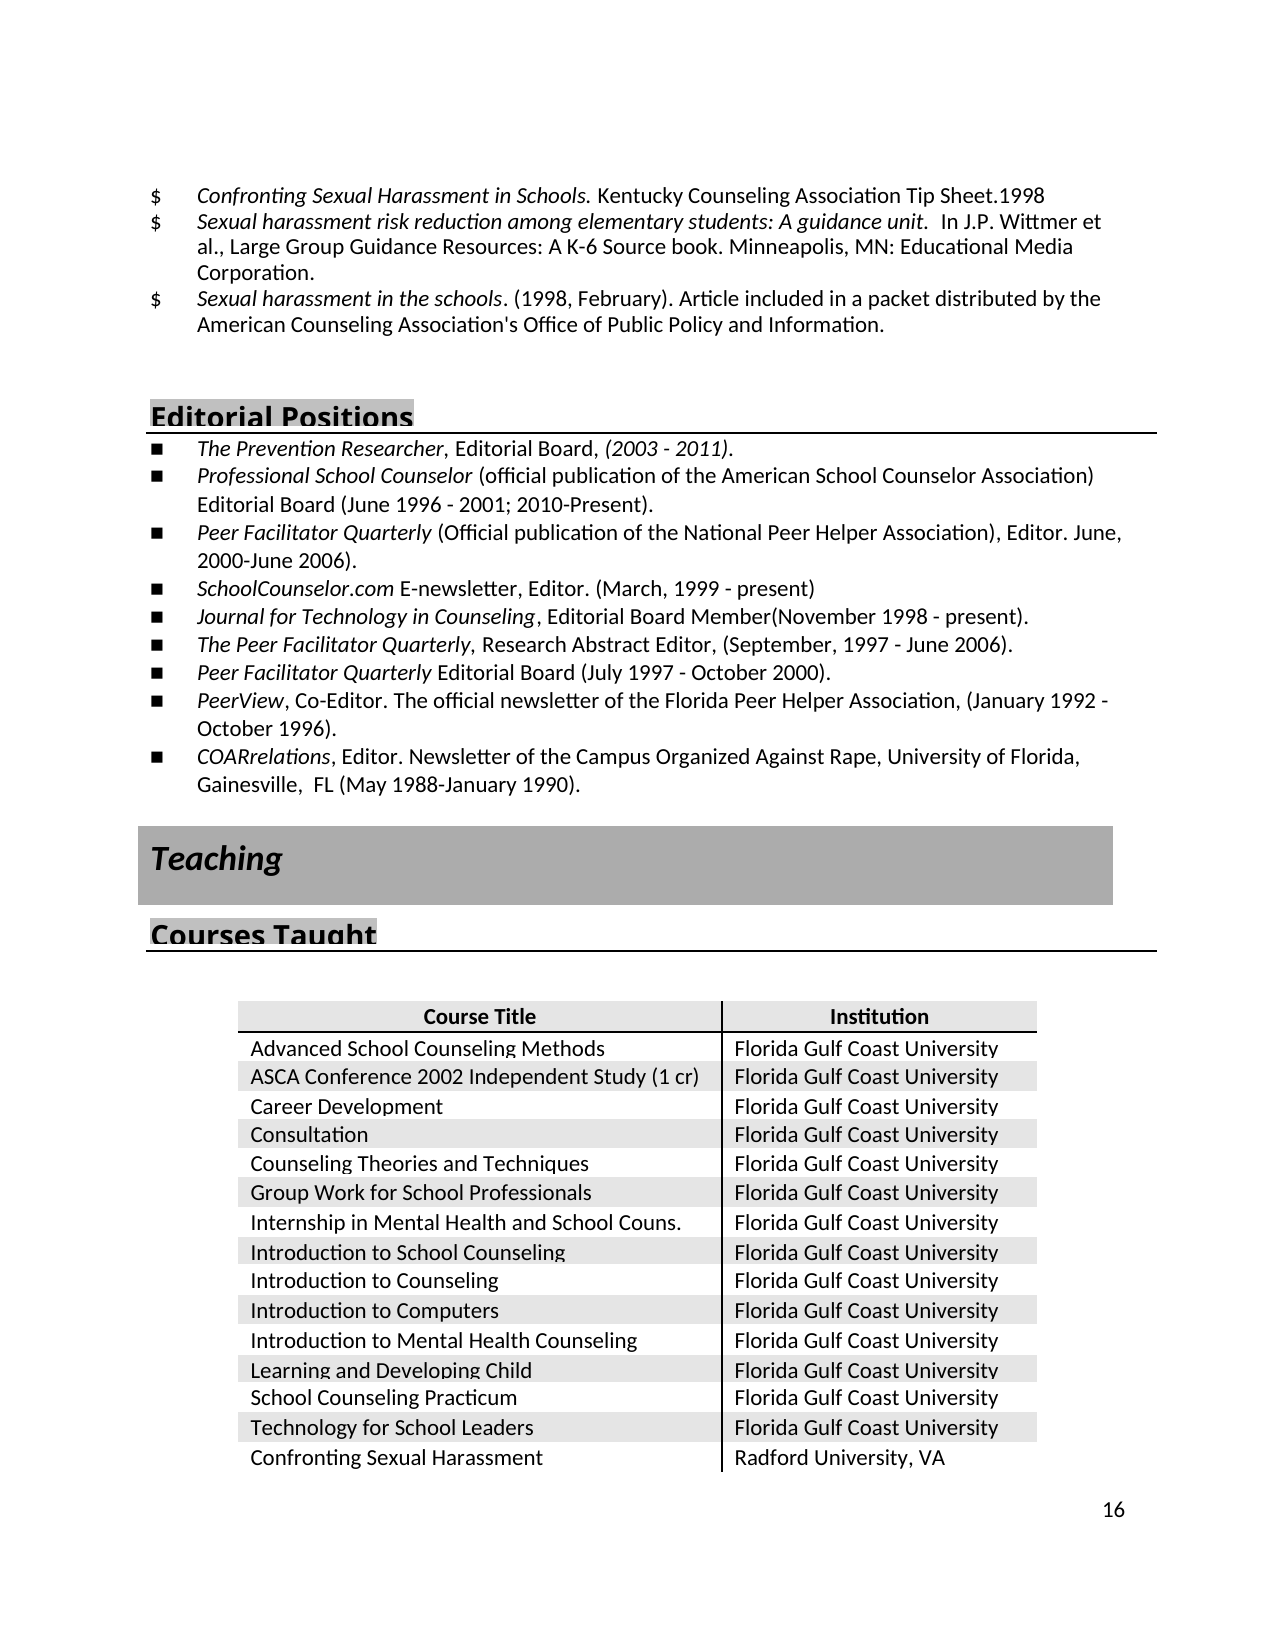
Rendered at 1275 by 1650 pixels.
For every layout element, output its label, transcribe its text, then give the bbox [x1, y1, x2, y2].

text ■ Professional School Counselor (official publication of the American School Counselor Association) Editorial Board (June 1996 - 2001; 2010-Present). [150, 462, 1125, 518]
table_cell Florida Gulf Coast University [723, 1148, 1037, 1177]
table_cell Career Development [238, 1091, 721, 1118]
table_cell Florida Gulf Coast University Univ Un [723, 1033, 1037, 1061]
table_cell Florida Gulf Coast University [723, 1355, 1037, 1382]
list Sexual harassment in the schools. (1998, February). Article included in a packet distributed by the American Counseling Association's Office of Public Policy and Information. [150, 286, 1125, 338]
table_cell Florida Gulf Coast University [723, 1119, 1037, 1148]
text ■ The Prevention Researcher, Editorial Board, (2003 - 2011). [150, 434, 1125, 462]
table_cell Florida Gulf Coast University [723, 1177, 1037, 1207]
table_cell Internship in Mental Health and School Couns. [238, 1207, 721, 1237]
table_cell Florida Gulf Coast University [723, 1237, 1037, 1264]
table_cell Florida Gulf Coast University [723, 1061, 1037, 1091]
text ■ Peer Facilitator Quarterly (Official publication of the National Peer Helper Association), Editor. June, 2000-June 2006). [150, 518, 1125, 574]
table_cell Learning and Developing Child [238, 1355, 721, 1382]
table_header Courses Taught [146, 905, 1157, 950]
table_cell Introduction to School Counseling [238, 1237, 721, 1264]
table_cell Introduction to Counseling [238, 1265, 721, 1294]
table_header Teaching [138, 826, 1113, 905]
table_header Institution [723, 1001, 1037, 1031]
table_cell Florida Gulf Coast University [723, 1295, 1037, 1324]
table_cell Confronting Sexual Harassment [238, 1442, 721, 1472]
table_cell Counseling Theories and Techniques [238, 1148, 721, 1177]
text ■ PeerView, Co-Editor. The official newsletter of the Florida Peer Helper Association, (January 1992 - October 1996). [150, 686, 1125, 742]
text ■ The Peer Facilitator Quarterly, Research Abstract Editor, (September, 1997 - June 2006). [150, 630, 1125, 658]
table_cell Florida Gulf Coast University [723, 1091, 1037, 1118]
table_cell ASCA Conference 2002 Independent Study (1 cr) [238, 1061, 721, 1091]
text ■ Peer Facilitator Quarterly Editorial Board (July 1997 - October 2000). [150, 658, 1125, 686]
text ■ Journal for Technology in Counseling, Editorial Board Member(November 1998 - present). [150, 602, 1125, 630]
table_cell Group Work for School Professionals [238, 1177, 721, 1207]
table_header Course Title [238, 1001, 721, 1031]
table_cell Florida Gulf Coast University [723, 1265, 1037, 1294]
table_cell Florida Gulf Coast University [723, 1412, 1037, 1442]
table_cell Florida Gulf Coast University [723, 1207, 1037, 1237]
table_cell Advanced School Counseling Methods [238, 1033, 721, 1061]
table_header Editorial Positions [146, 387, 1157, 432]
table_cell Consultation [238, 1119, 721, 1148]
table_cell Florida Gulf Coast University [723, 1382, 1037, 1412]
table_cell Florida Gulf Coast University [723, 1325, 1037, 1354]
list Confronting Sexual Harassment in Schools. Kentucky Counseling Association Tip Sheet.1998 [150, 183, 1125, 209]
table_cell Introduction to Mental Health Counseling [238, 1325, 721, 1354]
table_cell Radford University, VA [723, 1442, 1037, 1472]
table_cell Introduction to Computers [238, 1295, 721, 1324]
text ■ COARrelations, Editor. Newsletter of the Campus Organized Against Rape, University of Florida, Gainesville, FL (May 1988-January 1990). [150, 742, 1125, 798]
table_cell School Counseling Practicum [238, 1382, 721, 1412]
table_cell Technology for School Leaders [238, 1412, 721, 1442]
list Sexual harassment risk reduction among elementary students: A guidance unit. In J.P. Wittmer et al., Large Group Guidance Resources: A K-6 Source book. Minneapolis, MN: Educational Media Corporation. [150, 209, 1125, 286]
text ■ SchoolCounselor.com E-newsletter, Editor. (March, 1999 - present) [150, 574, 1125, 602]
